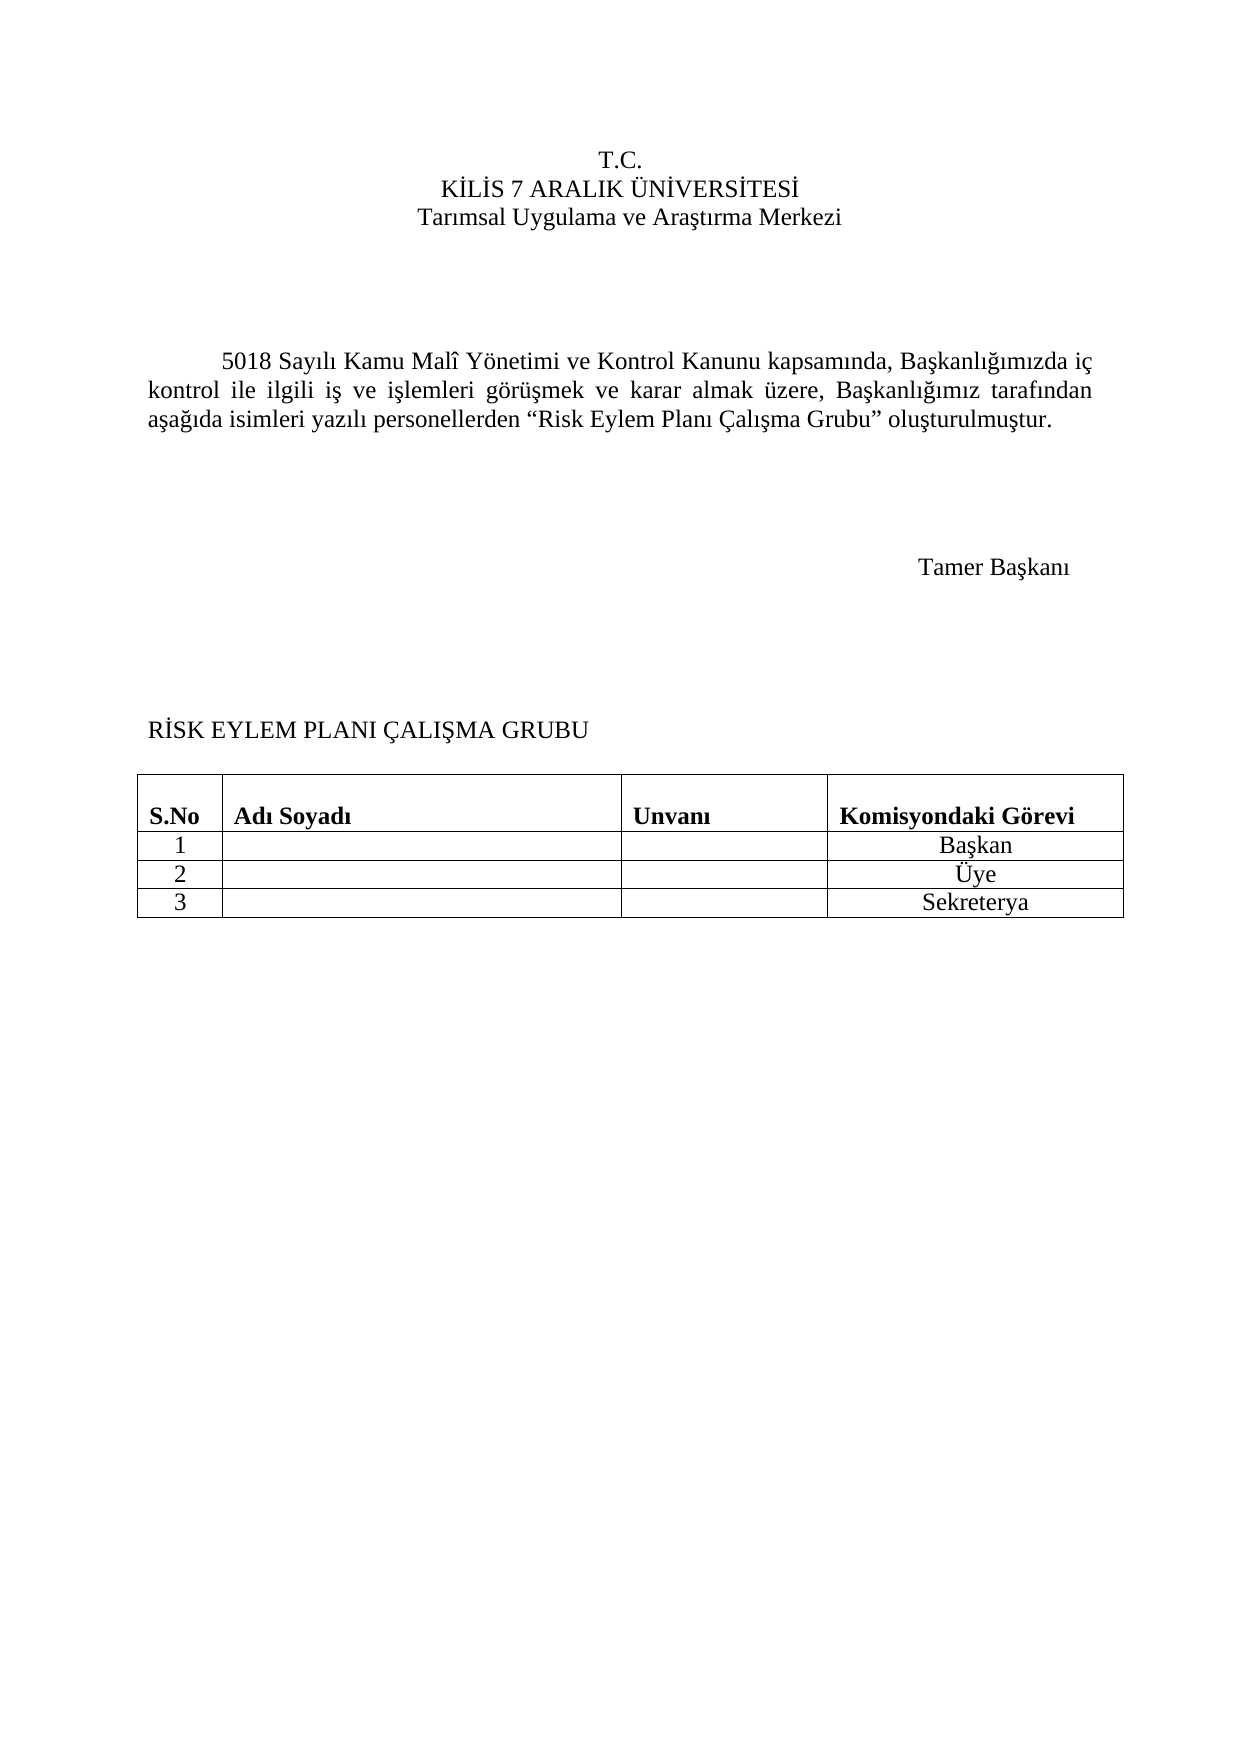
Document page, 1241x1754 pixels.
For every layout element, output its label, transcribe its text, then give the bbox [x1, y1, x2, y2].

table_cell 3 [138, 889, 222, 917]
table_cell [622, 889, 827, 917]
text 5018 Sayılı Kamu Malî Yönetimi ve Kontrol Kanunu kapsamında, Başkanlığımızda iç kontrol ile ilgili iş ve işlemleri görüşmek ve karar almak üzere, Başkanlığımız tarafından aşağıda isimleri yazılı personellerden “Risk Eylem Planı Çalışma Grubu” oluşturulmuştur. [148, 346, 1093, 432]
table_cell [223, 861, 621, 888]
table_cell 1 [138, 832, 222, 860]
table_header Unvanı [622, 775, 827, 831]
text KİLİS 7 ARALIK ÜNİVERSİTESİ [441, 174, 1134, 202]
table_header Adı Soyadı [223, 775, 621, 831]
table_cell [223, 832, 621, 860]
table_header Komisyondaki Görevi [828, 775, 1123, 831]
table_cell Başkan [828, 832, 1123, 860]
text Tamer Başkanı [787, 552, 1134, 581]
table_cell [223, 889, 621, 917]
table_cell Üye [828, 861, 1123, 888]
table_cell Sekreterya [828, 889, 1123, 917]
table_cell [622, 861, 827, 888]
table_cell 2 [138, 861, 222, 888]
table_header S.No [138, 775, 222, 831]
text RİSK EYLEM PLANI ÇALIŞMA GRUBU [148, 715, 1134, 744]
table_cell [622, 832, 827, 860]
text Tarımsal Uygulama ve Araştırma Merkezi [125, 202, 1134, 231]
text T.C. [596, 145, 644, 174]
